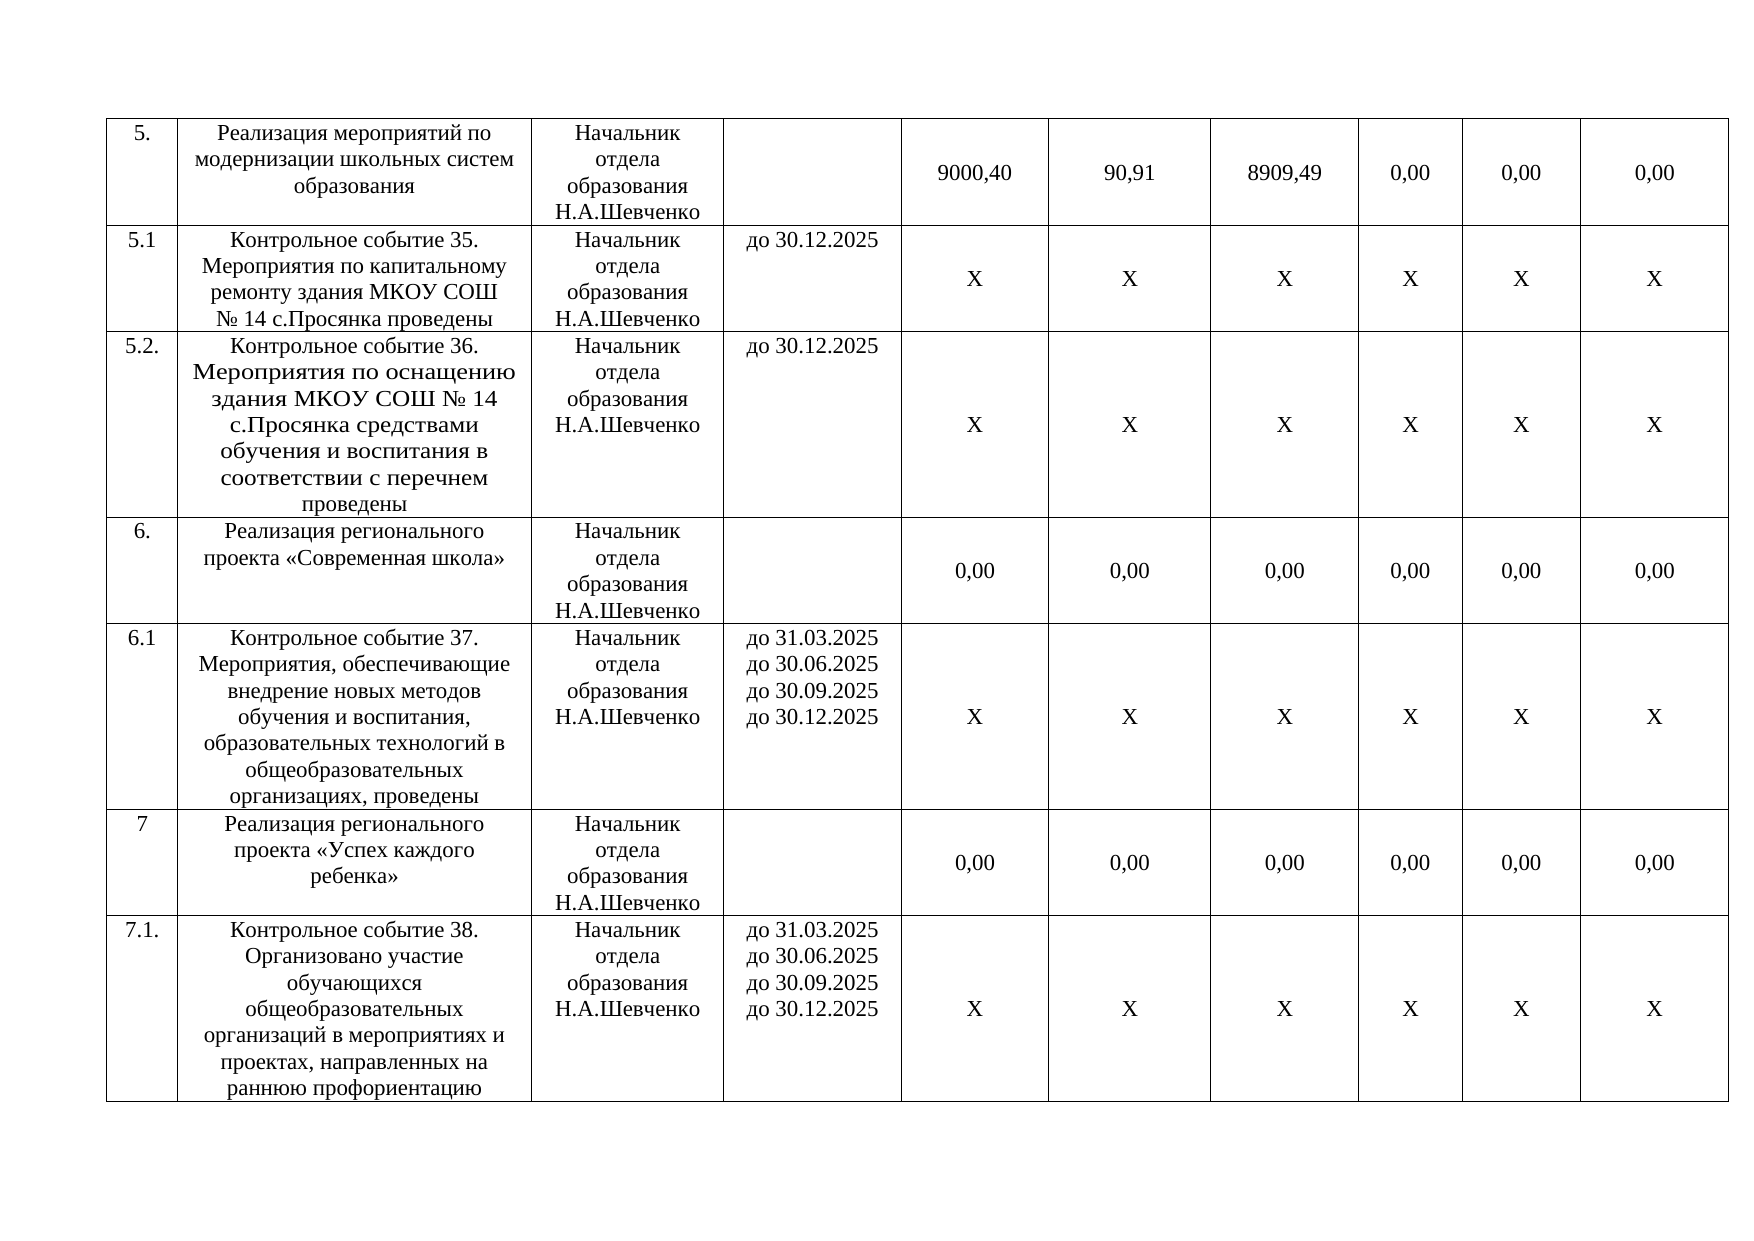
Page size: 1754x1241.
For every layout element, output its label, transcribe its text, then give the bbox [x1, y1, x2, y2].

table_cell X [1359, 332, 1462, 517]
table_cell Реализация регионального проекта «Современная школа» [178, 518, 531, 623]
table_cell X [1211, 332, 1358, 517]
table_cell X [1581, 226, 1728, 331]
table_cell 0,00 [1359, 810, 1462, 915]
table_cell 0,00 [1049, 810, 1210, 915]
table_cell Контрольное событие 36. Мероприятия по оснащению здания МКОУ СОШ № 14 с.Просянка средствами обучения и воспитания в соответствии с перечнем проведены [178, 332, 531, 517]
table_cell X [902, 916, 1048, 1101]
table_cell Начальник отдела образования Н.А.Шевченко [532, 624, 723, 808]
table_cell [724, 119, 901, 224]
table_cell до 30.12.2025 [724, 332, 901, 517]
table_cell 0,00 [1581, 810, 1728, 915]
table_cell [532, 226, 723, 331]
table_cell 0,00 [1211, 810, 1358, 915]
table_cell 5. [107, 119, 177, 224]
table_cell X [902, 624, 1048, 808]
table_cell Реализация мероприятий по модернизации школьных систем образования [178, 119, 531, 224]
table_cell 0,00 [1211, 518, 1358, 623]
table_cell 8909,49 [1211, 119, 1358, 224]
table_cell X [1049, 332, 1210, 517]
table_cell 0,00 [1463, 119, 1580, 224]
table_cell X [1581, 916, 1728, 1101]
table_cell 0,00 [902, 518, 1048, 623]
table_cell X [902, 226, 1048, 331]
table_cell Контрольное событие 35. Мероприятия по капитальному ремонту здания МКОУ СОШ № 14 с.Просянка проведены [178, 226, 531, 331]
table_cell X [1463, 332, 1580, 517]
table_cell до 31.03.2025 до 30.06.2025 до 30.09.2025 до 30.12.2025 [724, 916, 901, 1101]
table_cell 0,00 [902, 810, 1048, 915]
table_cell Начальник отдела образования Н.А.Шевченко [532, 810, 723, 915]
table_cell до 31.03.2025 до 30.06.2025 до 30.09.2025 до 30.12.2025 [724, 624, 901, 808]
table_cell Контрольное событие 38. Организовано участие обучающихся общеобразовательных организаций в мероприятиях и проектах, направленных на раннюю профориентацию [178, 916, 531, 1101]
table_cell 0,00 [1359, 119, 1462, 224]
table_cell X [1359, 226, 1462, 331]
table_cell 90,91 [1049, 119, 1210, 224]
table_cell Начальник отдела образования Н.А.Шевченко [532, 332, 723, 517]
table_cell X [1211, 226, 1358, 331]
table_cell X [1049, 916, 1210, 1101]
table_cell 6. [107, 518, 177, 623]
table_cell Реализация регионального проекта «Успех каждого ребенка» [178, 810, 531, 915]
table_cell 0,00 [1581, 119, 1728, 224]
table_cell X [1463, 916, 1580, 1101]
table_cell X [1581, 332, 1728, 517]
table_cell 9000,40 [902, 119, 1048, 224]
table_cell X [902, 332, 1048, 517]
table_cell 6.1 [107, 624, 177, 808]
table_cell 7 [107, 810, 177, 915]
table_cell Начальник отдела образования Н.А.Шевченко [532, 518, 723, 623]
table_cell 7.1. [107, 916, 177, 1101]
table_cell X [1463, 624, 1580, 808]
table_cell 0,00 [1581, 518, 1728, 623]
table_cell X [1049, 624, 1210, 808]
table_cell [532, 916, 723, 1101]
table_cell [532, 119, 723, 224]
table_cell 0,00 [1463, 518, 1580, 623]
table_cell X [1211, 916, 1358, 1101]
table_cell X [1211, 624, 1358, 808]
table_cell X [1581, 624, 1728, 808]
table_cell 0,00 [1359, 518, 1462, 623]
table_cell 5.1 [107, 226, 177, 331]
table_cell 0,00 [1049, 518, 1210, 623]
table_cell X [1463, 226, 1580, 331]
table_cell [724, 810, 901, 915]
table_cell [724, 518, 901, 623]
table_cell 5.2. [107, 332, 177, 517]
table_cell 0,00 [1463, 810, 1580, 915]
table_cell X [1359, 916, 1462, 1101]
table_cell X [1359, 624, 1462, 808]
table_cell X [1049, 226, 1210, 331]
table_cell Контрольное событие 37. Мероприятия, обеспечивающие внедрение новых методов обучения и воспитания, образовательных технологий в общеобразовательных организациях, проведены [178, 624, 531, 808]
table_cell до 30.12.2025 [724, 226, 901, 331]
